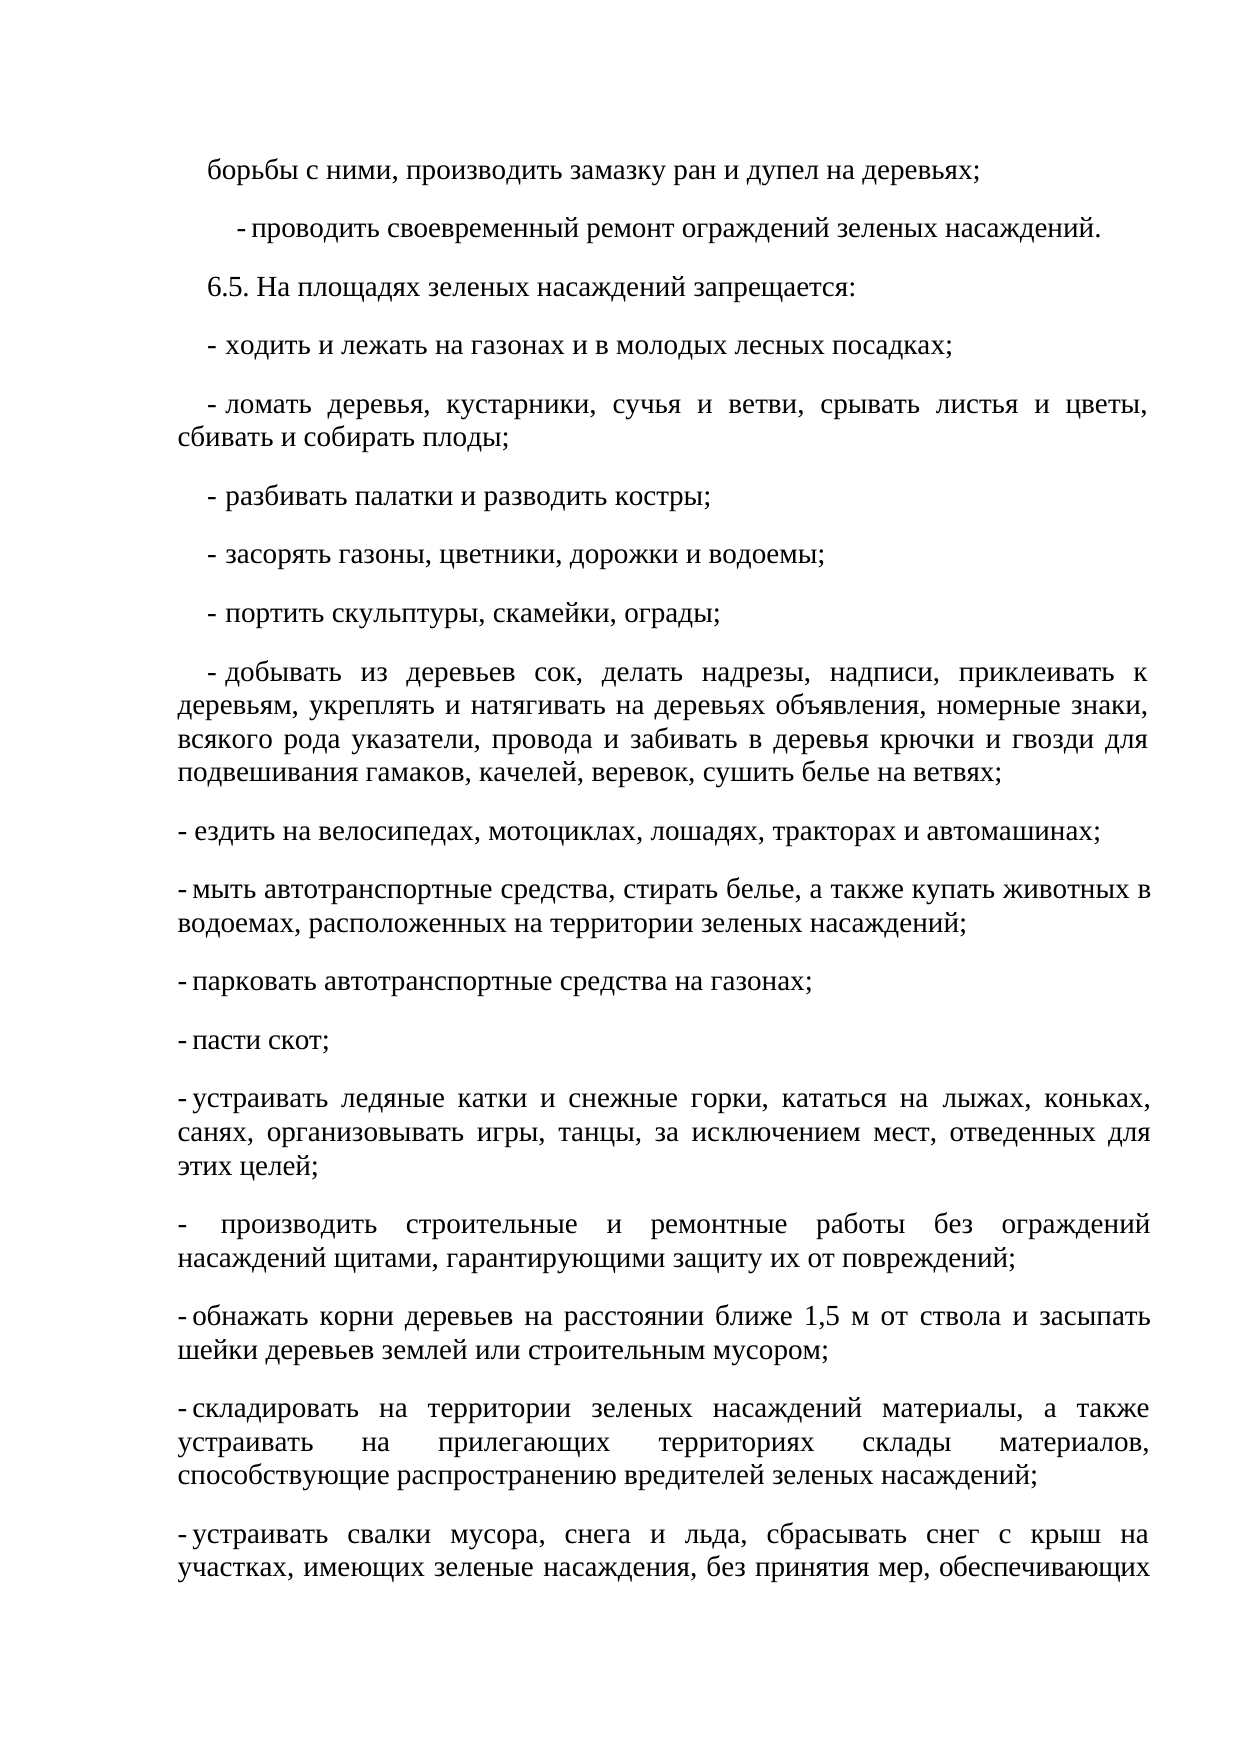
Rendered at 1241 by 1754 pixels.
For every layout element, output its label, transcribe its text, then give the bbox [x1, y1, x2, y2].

list пасти скот; [177, 1022, 1152, 1056]
list обнажать корни деревьев на расстоянии ближе 1,5 м от ствола и засыпать шейки деревьев землей или строительным мусором; [177, 1298, 1151, 1365]
list устраивать ледяные катки и снежные горки, кататься на лыжах, коньках, санях, организовывать игры, танцы, за исключением мест, отведенных для этих целей; [177, 1081, 1151, 1181]
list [207, 152, 1149, 185]
list парковать автотранспортные средства на газонах; [177, 963, 1152, 997]
list добывать из деревьев сок, делать надрезы, надписи, приклеивать к деревьям, укреплять и натягивать на деревьях объявления, номерные знаки, всякого рода указатели, провода и забивать в деревья крючки и гвозди для подвешивания гамаков, качелей, веревок, сушить белье на ветвях; [177, 654, 1148, 788]
list засорять газоны, цветники, дорожки и водоемы; [177, 537, 1152, 570]
list мыть автотранспортные средства, стирать белье, а также купать животных в водоемах, расположенных на территории зеленых насаждений; [177, 871, 1152, 938]
list проводить своевременный ремонт ограждений зеленых насаждений. [207, 210, 1149, 244]
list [177, 1516, 1150, 1583]
text - производить строительные и ремонтные работы без ограждений насаждений щитами, гарантирующими защиту их от повреждений; [177, 1206, 1151, 1273]
list портить скульптуры, скамейки, ограды; [177, 595, 1152, 629]
text - ездить на велосипедах, мотоциклах, лошадях, тракторах и автомашинах; [177, 813, 1152, 846]
list складировать на территории зеленых насаждений материалы, а также устраивать на прилегающих территориях склады материалов, способствующие распространению вредителей зеленых насаждений; [177, 1390, 1151, 1491]
list ходить и лежать на газонах и в молодых лесных посадках; [177, 327, 1148, 361]
list ломать деревья, кустарники, сучья и ветви, срывать листья и цветы, сбивать и собирать плоды; [177, 386, 1148, 453]
list разбивать палатки и разводить костры; [177, 478, 1152, 512]
text 6.5. На площадях зеленых насаждений запрещается: [177, 269, 1152, 302]
